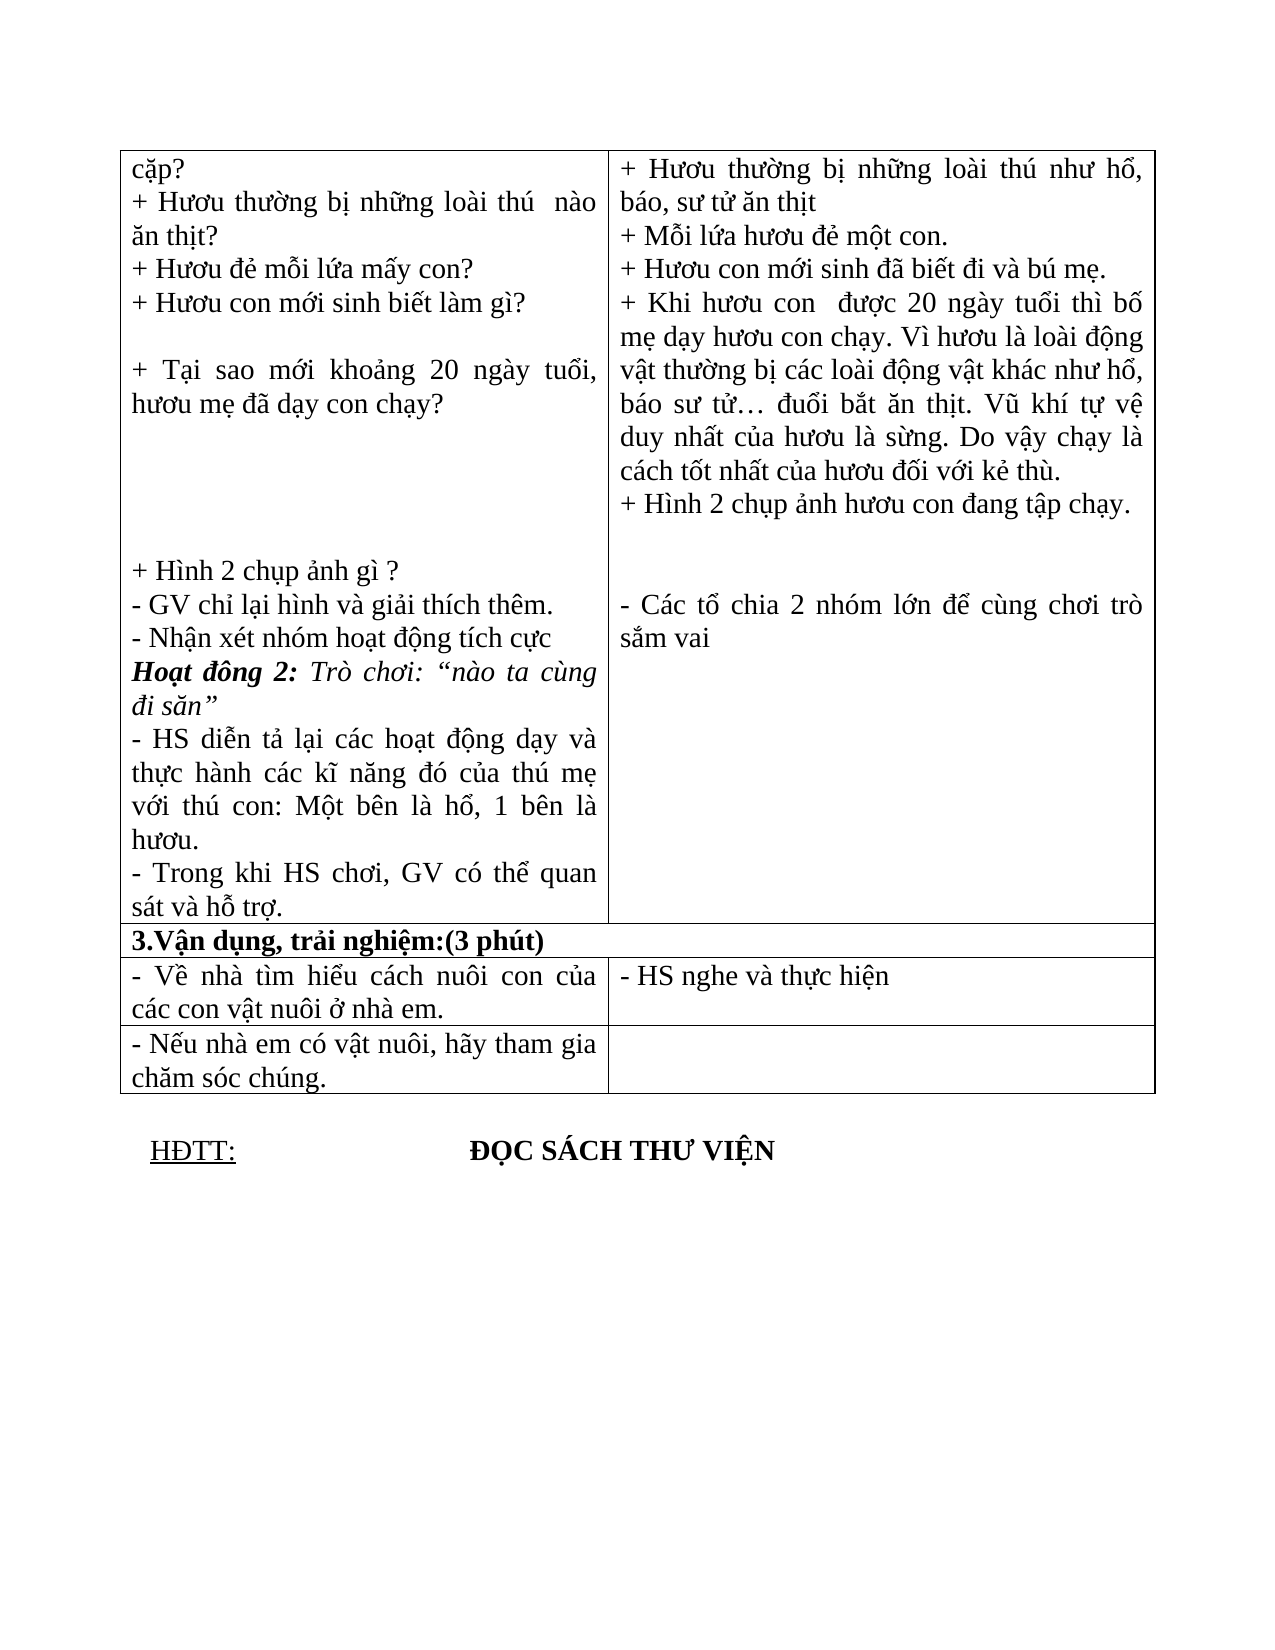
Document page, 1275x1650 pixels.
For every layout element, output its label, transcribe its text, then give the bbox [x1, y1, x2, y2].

table_cell - HS nghe và thực hiện [609, 958, 1154, 1025]
text HĐTT: ĐỌC SÁCH THƯ VIỆN [150, 1133, 1125, 1166]
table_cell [121, 151, 608, 922]
table_cell 3.Vận dụng, trải nghiệm:(3 phút) [121, 924, 1154, 957]
table_cell - Nếu nhà em có vật nuôi, hãy tham gia chăm sóc chúng. [121, 1026, 608, 1093]
table_cell - Về nhà tìm hiểu cách nuôi con của các con vật nuôi ở nhà em. [121, 958, 608, 1025]
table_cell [609, 151, 1154, 922]
table_cell [609, 1026, 1154, 1093]
